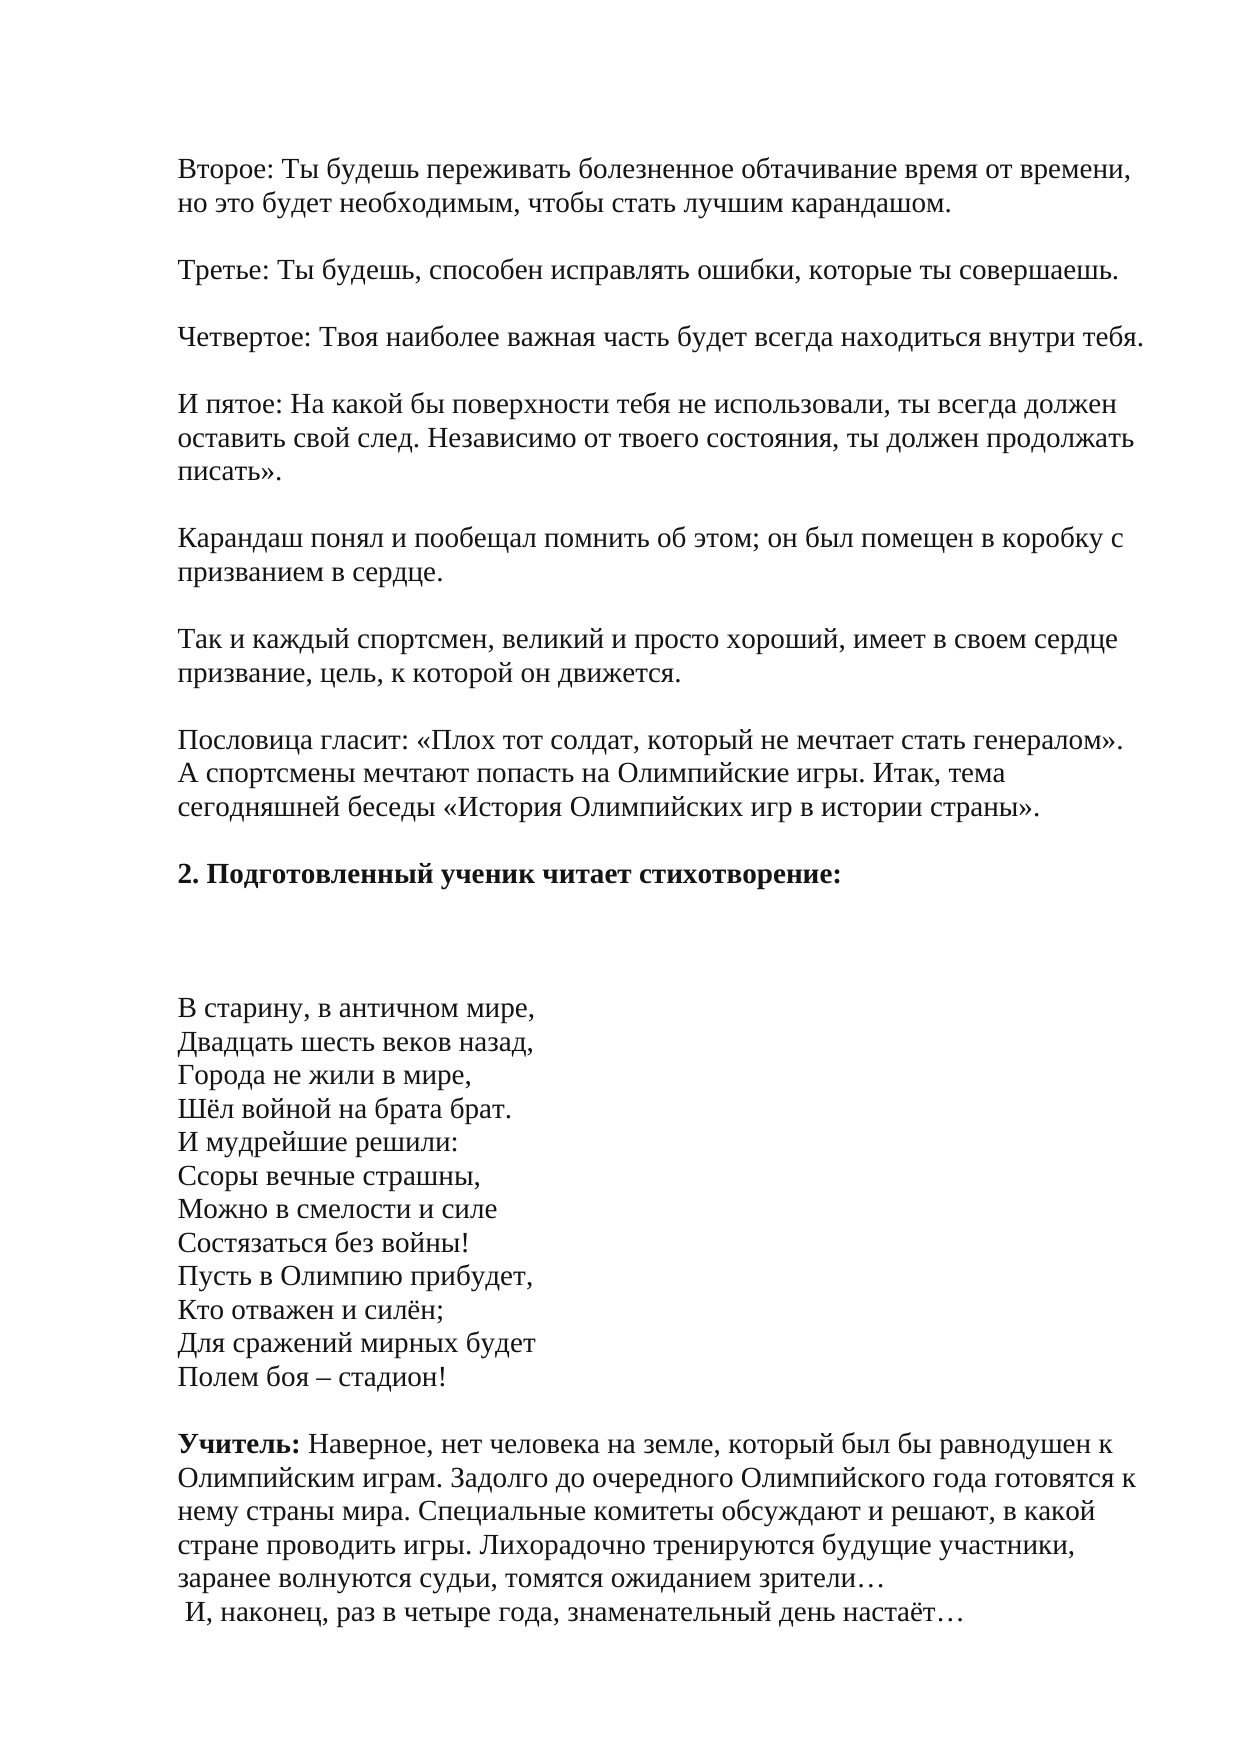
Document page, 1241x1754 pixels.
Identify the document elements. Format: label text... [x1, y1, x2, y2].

text Четвертое: Твоя наиболее важная часть будет всегда находиться внутри тебя. [177, 319, 1152, 353]
text В старину, в античном мире, Двадцать шесть веков назад, Города не жили в мире, Шёл войной на брата брат. И мудрейшие решили: Ссоры вечные страшны, Можно в смелости и силе Состязаться без войны! Пусть в Олимпию прибудет, Кто отважен и силён; Для сражений мирных будет Полем боя – стадион! [177, 990, 1152, 1393]
text Второе: Ты будешь переживать болезненное обтачивание время от времени, но это будет необходимым, чтобы стать лучшим карандашом. [177, 152, 1152, 219]
text Так и каждый спортсмен, великий и просто хороший, имеет в своем сердце призвание, цель, к которой он движется. [177, 621, 1152, 688]
text Третье: Ты будешь, способен исправлять ошибки, которые ты совершаешь. [177, 252, 1152, 286]
text Пословица гласит: «Плох тот солдат, который не мечтает стать генералом». А спортсмены мечтают попасть на Олимпийские игры. Итак, тема сегодняшней беседы «История Олимпийских игр в истории страны». [177, 722, 1152, 822]
text Карандаш понял и пообещал помнить об этом; он был помещен в коробку с призванием в сердце. [177, 521, 1152, 588]
text И пятое: На какой бы поверхности тебя не использовали, ты всегда должен оставить свой след. Независимо от твоего состояния, ты должен продолжать писать». [177, 386, 1152, 487]
text Учитель: Наверное, нет человека на земле, который был бы равнодушен к Олимпийским играм. Задолго до очередного Олимпийского года готовятся к нему страны мира. Специальные комитеты обсуждают и решают, в какой стране проводить игры. Лихорадочно тренируются будущие участники, заранее волнуются судьи, томятся ожиданием зрители… И, наконец, раз в четыре года, знаменательный день настаёт… [177, 1426, 1152, 1627]
text 2. Подготовленный ученик читает стихотворение: [177, 856, 1152, 889]
